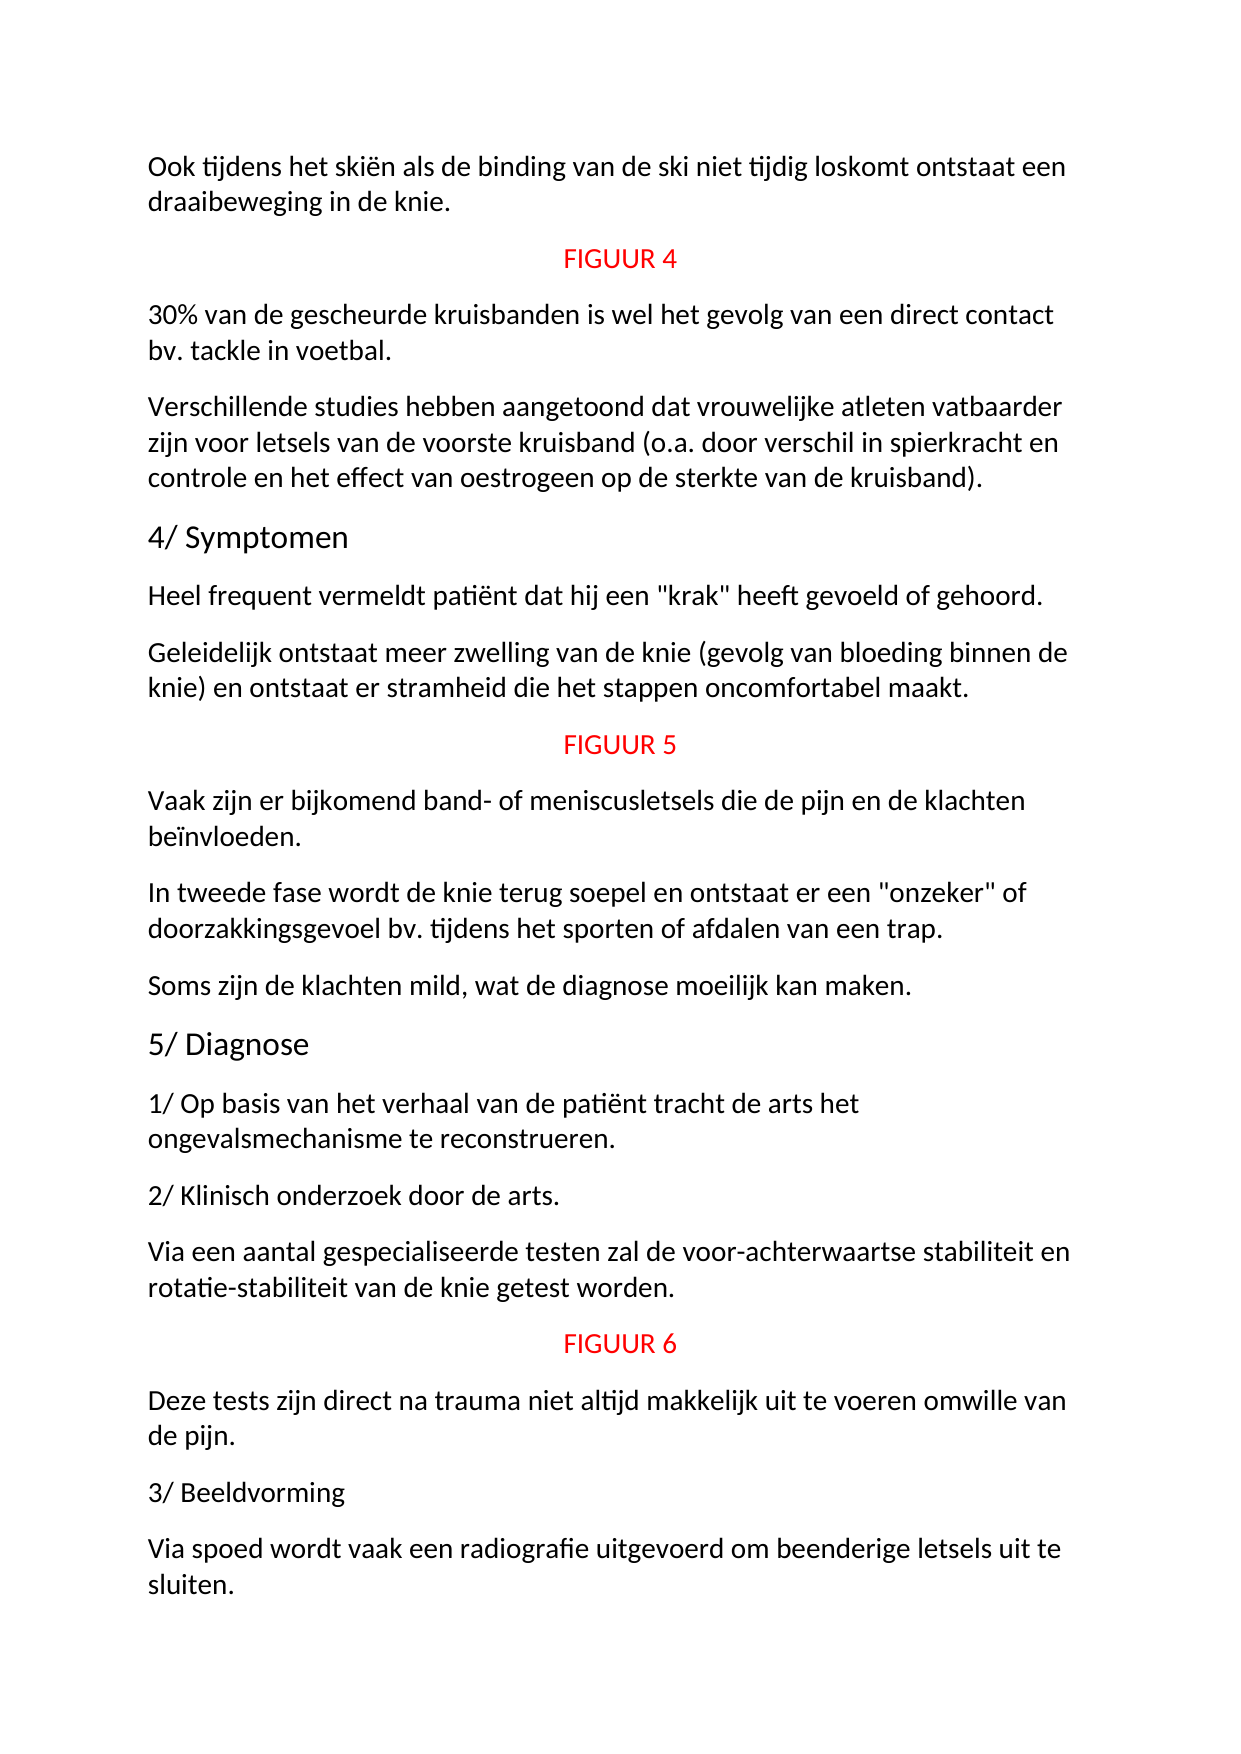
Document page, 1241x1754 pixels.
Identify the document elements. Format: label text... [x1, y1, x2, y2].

text 5/ Diagnose [148, 1023, 1093, 1064]
text Soms zijn de klachten mild, wat de diagnose moeilijk kan maken. [148, 967, 1093, 1002]
text Via een aantal gespecialiseerde testen zal de voor-achterwaartse stabiliteit en rotatie-stabiliteit van de knie getest worden. [148, 1233, 1093, 1304]
text FIGUUR 4 [148, 240, 1093, 275]
text Deze tests zijn direct na trauma niet altijd makkelijk uit te voeren omwille van de pijn. [148, 1382, 1093, 1453]
text 1/ Op basis van het verhaal van de patiënt tracht de arts het ongevalsmechanisme te reconstrueren. [148, 1085, 1093, 1156]
text Geleidelijk ontstaat meer zwelling van de knie (gevolg van bloeding binnen de knie) en ontstaat er stramheid die het stappen oncomfortabel maakt. [148, 634, 1093, 705]
text 30% van de gescheurde kruisbanden is wel het gevolg van een direct contact bv. tackle in voetbal. [148, 296, 1093, 367]
text Verschillende studies hebben aangetoond dat vrouwelijke atleten vatbaarder zijn voor letsels van de voorste kruisband (o.a. door verschil in spierkracht en controle en het effect van oestrogeen op de sterkte van de kruisband). [148, 388, 1093, 495]
text FIGUUR 6 [148, 1325, 1093, 1361]
text Via spoed wordt vaak een radiografie uitgevoerd om beenderige letsels uit te sluiten. [148, 1530, 1093, 1602]
text 3/ Beeldvorming [148, 1474, 1093, 1509]
text 2/ Klinisch onderzoek door de arts. [148, 1177, 1093, 1212]
text FIGUUR 5 [148, 726, 1093, 762]
text Heel frequent vermeldt patiënt dat hij een "krak" heeft gevoeld of gehoord. [148, 577, 1093, 613]
text Ook tijdens het skiën als de binding van de ski niet tijdig loskomt ontstaat een draaibeweging in de knie. [148, 148, 1093, 219]
text 4/ Symptomen [148, 516, 1093, 557]
text In tweede fase wordt de knie terug soepel en ontstaat er een "onzeker" of doorzakkingsgevoel bv. tijdens het sporten of afdalen van een trap. [148, 874, 1093, 946]
text Vaak zijn er bijkomend band- of meniscusletsels die de pijn en de klachten beïnvloeden. [148, 782, 1093, 854]
